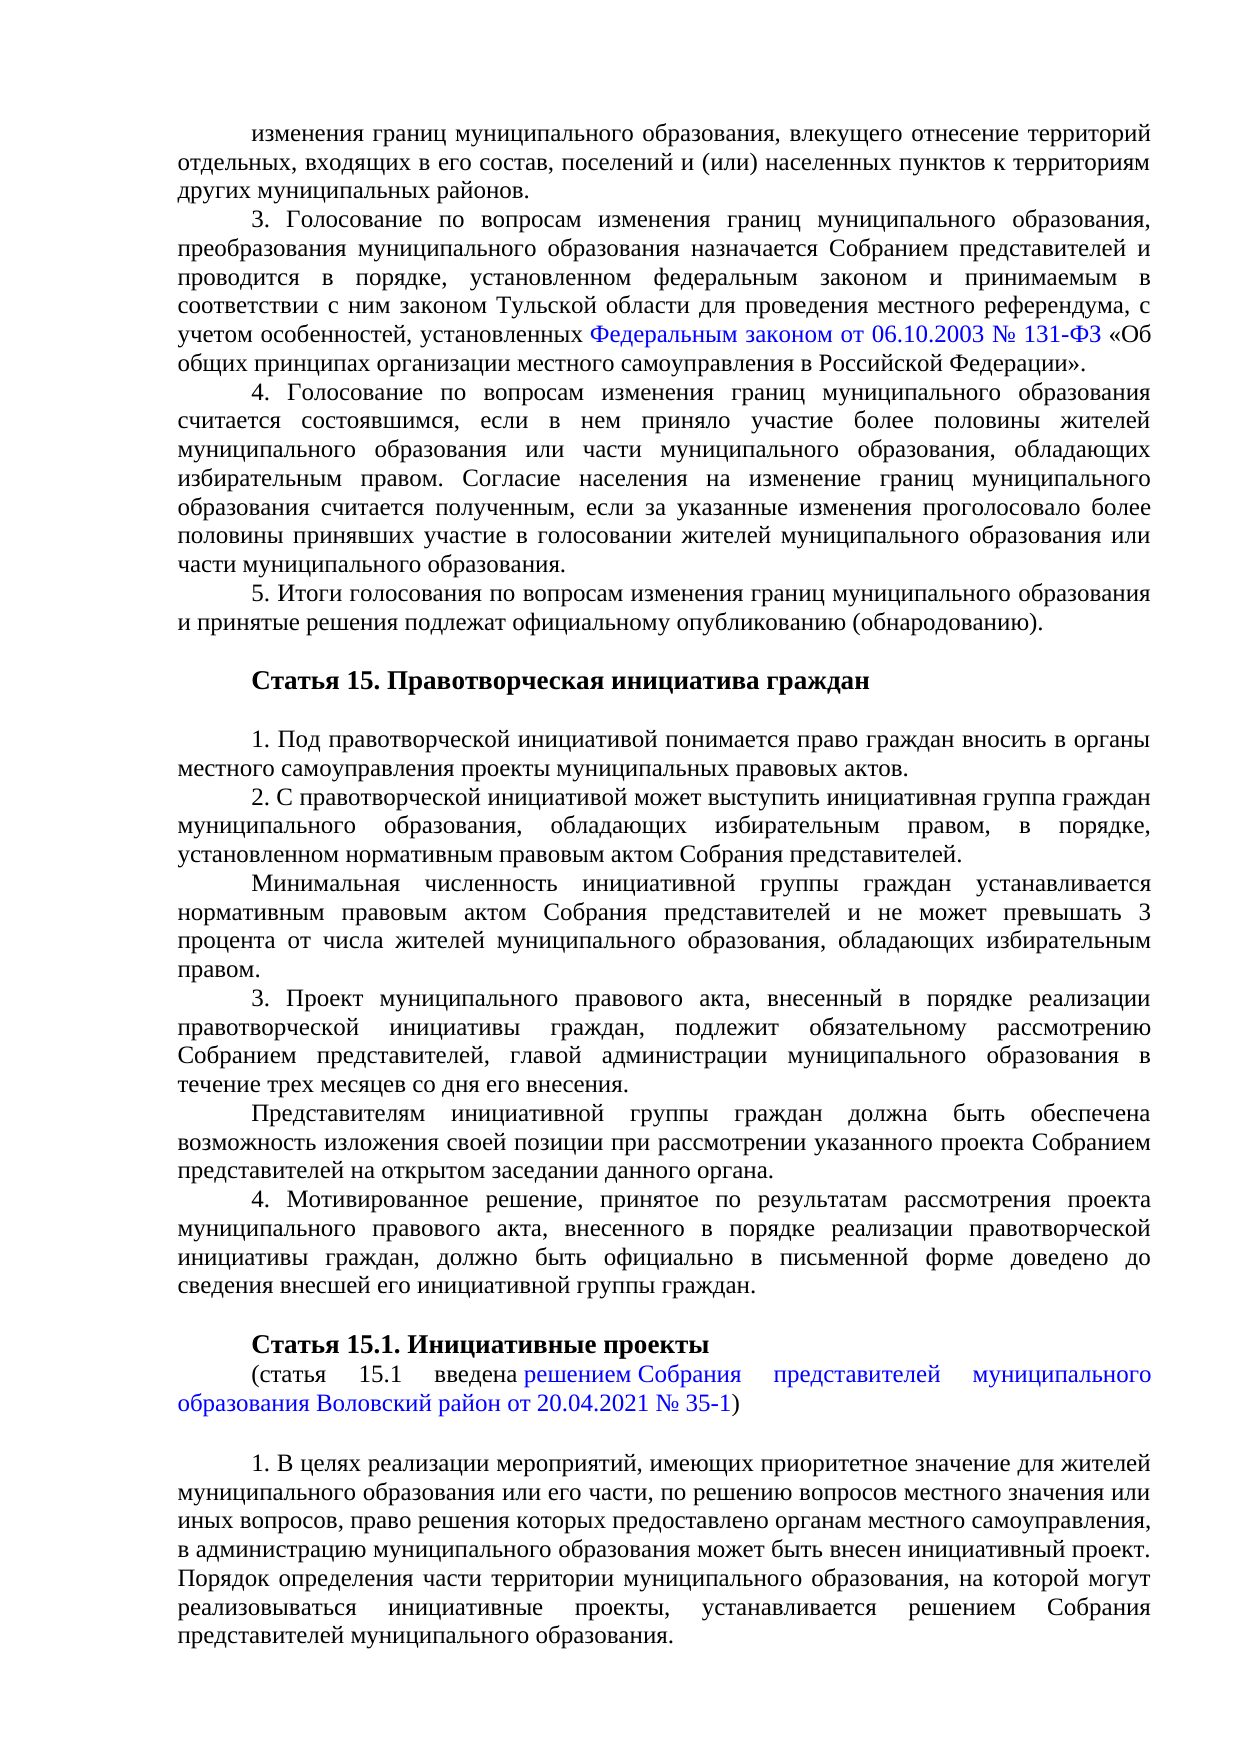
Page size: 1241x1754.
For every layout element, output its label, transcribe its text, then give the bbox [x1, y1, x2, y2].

text Статья 15.1. Инициативные проекты [177, 1328, 1152, 1359]
text Представителям инициативной группы граждан должна быть обеспечена возможность изложения своей позиции при рассмотрении указанного проекта Собранием представителей на открытом заседании данного органа. [177, 1098, 1152, 1184]
text 4. Мотивированное решение, принятое по результатам рассмотрения проекта муниципального правового акта, внесенного в порядке реализации правотворческой инициативы граждан, должно быть официально в письменной форме доведено до сведения внесшей его инициативной группы граждан. [177, 1184, 1152, 1299]
text Статья 15. Правотворческая инициатива граждан [177, 664, 1152, 696]
text 1. Под правотворческой инициативой понимается право граждан вносить в органы местного самоуправления проекты муниципальных правовых актов. [177, 724, 1152, 782]
text 2. С правотворческой инициативой может выступить инициативная группа граждан муниципального образования, обладающих избирательным правом, в порядке, установленном нормативным правовым актом Собрания представителей. [177, 782, 1152, 868]
text 5. Итоги голосования по вопросам изменения границ муниципального образования и принятые решения подлежат официальному опубликованию (обнародованию). [177, 578, 1152, 636]
text 3. Проект муниципального правового акта, внесенный в порядке реализации правотворческой инициативы граждан, подлежит обязательному рассмотрению Собранием представителей, главой администрации муниципального образования в течение трех месяцев со дня его внесения. [177, 983, 1152, 1098]
text 1. В целях реализации мероприятий, имеющих приоритетное значение для жителей муниципального образования или его части, по решению вопросов местного значения или иных вопросов, право решения которых предоставлено органам местного самоуправления, в администрацию муниципального образования может быть внесен инициативный проект. Порядок определения части территории муниципального образования, на которой могут реализовываться инициативные проекты, устанавливается решением Собрания представителей муниципального образования. [177, 1448, 1152, 1649]
text 4. Голосование по вопросам изменения границ муниципального образования считается состоявшимся, если в нем приняло участие более половины жителей муниципального образования или части муниципального образования, обладающих избирательным правом. Согласие населения на изменение границ муниципального образования считается полученным, если за указанные изменения проголосовало более половины принявших участие в голосовании жителей муниципального образования или части муниципального образования. [177, 377, 1152, 578]
text (статья 15.1 введена решением Собрания представителей муниципального образования Воловский район от 20.04.2021 № 35-1) [177, 1359, 1152, 1417]
text изменения границ муниципального образования, влекущего отнесение территорий отдельных, входящих в его состав, поселений и (или) населенных пунктов к территориям других муниципальных районов. [177, 118, 1152, 204]
text Минимальная численность инициативной группы граждан устанавливается нормативным правовым актом Собрания представителей и не может превышать 3 процента от числа жителей муниципального образования, обладающих избирательным правом. [177, 868, 1152, 983]
text 3. Голосование по вопросам изменения границ муниципального образования, преобразования муниципального образования назначается Собранием представителей и проводится в порядке, установленном федеральным законом и принимаемым в соответствии с ним законом Тульской области для проведения местного референдума, с учетом особенностей, установленных Федеральным законом от 06.10.2003 № 131-ФЗ «Об общих принципах организации местного самоуправления в Российской Федерации». [177, 204, 1152, 377]
